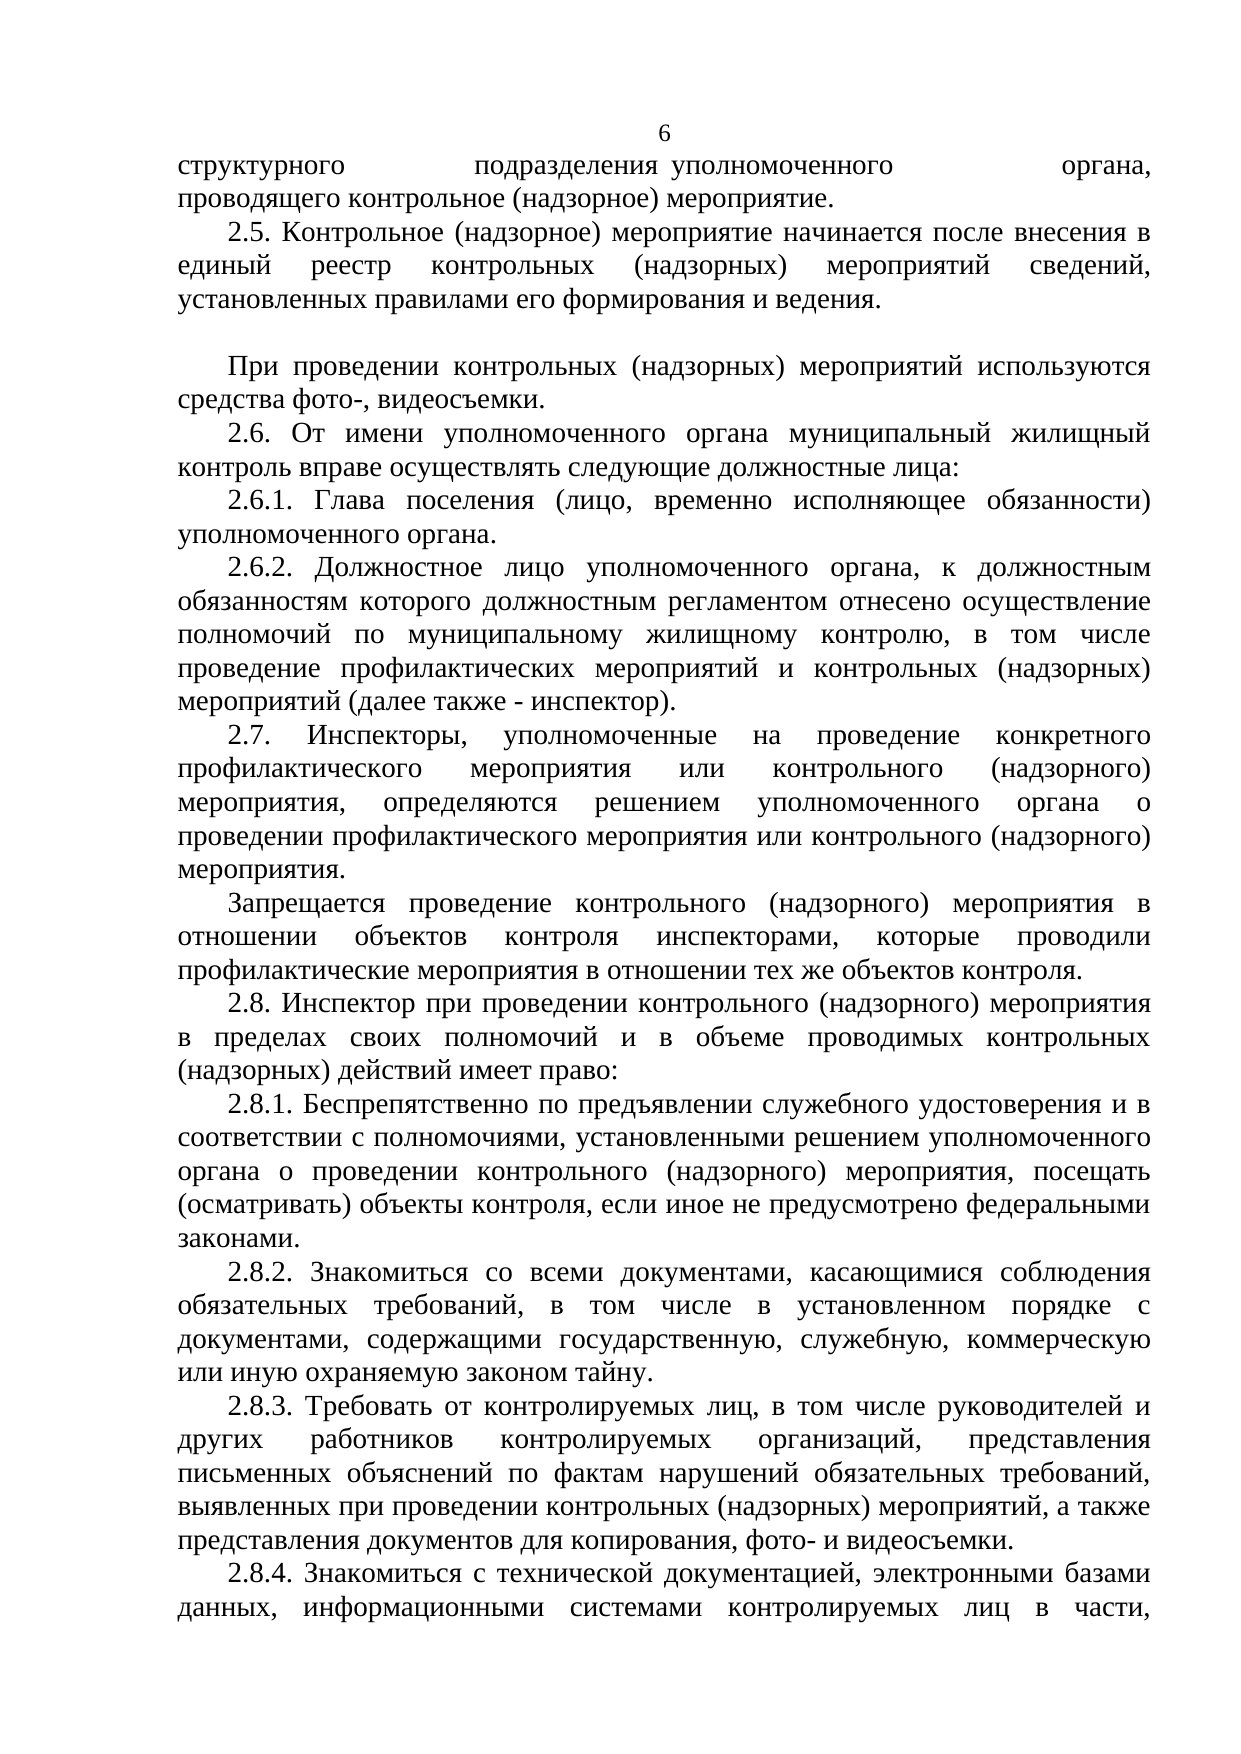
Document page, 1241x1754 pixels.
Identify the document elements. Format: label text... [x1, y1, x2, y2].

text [177, 147, 1152, 214]
text 2.8.1. Беспрепятственно по предъявлении служебного удостоверения и в соответствии с полномочиями, установленными решением уполномоченного органа о проведении контрольного (надзорного) мероприятия, посещать (осматривать) объекты контроля, если иное не предусмотрено федеральными законами. [177, 1086, 1152, 1254]
text 2.8. Инспектор при проведении контрольного (надзорного) мероприятия в пределах своих полномочий и в объеме проводимых контрольных (надзорных) действий имеет право: [177, 985, 1152, 1086]
text При проведении контрольных (надзорных) мероприятий используются средства фото-, видеосъемки. [177, 348, 1152, 415]
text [177, 1556, 1152, 1623]
text 2.8.2. Знакомиться со всеми документами, касающимися соблюдения обязательных требований, в том числе в установленном порядке с документами, содержащими государственную, служебную, коммерческую или иную охраняемую законом тайну. [177, 1254, 1152, 1388]
text Запрещается проведение контрольного (надзорного) мероприятия в отношении объектов контроля инспекторами, которые проводили профилактические мероприятия в отношении тех же объектов контроля. [177, 885, 1152, 985]
text 2.8.3. Требовать от контролируемых лиц, в том числе руководителей и других работников контролируемых организаций, представления письменных объяснений по фактам нарушений обязательных требований, выявленных при проведении контрольных (надзорных) мероприятий, а также представления документов для копирования, фото- и видеосъемки. [177, 1388, 1152, 1556]
text 2.6.2. Должностное лицо уполномоченного органа, к должностным обязанностям которого должностным регламентом отнесено осуществление полномочий по муниципальному жилищному контролю, в том числе проведение профилактических мероприятий и контрольных (надзорных) мероприятий (далее также - инспектор). [177, 549, 1152, 717]
text 2.6. От имени уполномоченного органа муниципальный жилищный контроль вправе осуществлять следующие должностные лица: [177, 415, 1152, 482]
text 2.6.1. Глава поселения (лицо, временно исполняющее обязанности) уполномоченного органа. [177, 482, 1152, 549]
text 2.7. Инспекторы, уполномоченные на проведение конкретного профилактического мероприятия или контрольного (надзорного) мероприятия, определяются решением уполномоченного органа о проведении профилактического мероприятия или контрольного (надзорного) мероприятия. [177, 717, 1152, 885]
text 2.5. Контрольное (надзорное) мероприятие начинается после внесения в единый реестр контрольных (надзорных) мероприятий сведений, установленных правилами его формирования и ведения. [177, 214, 1152, 314]
